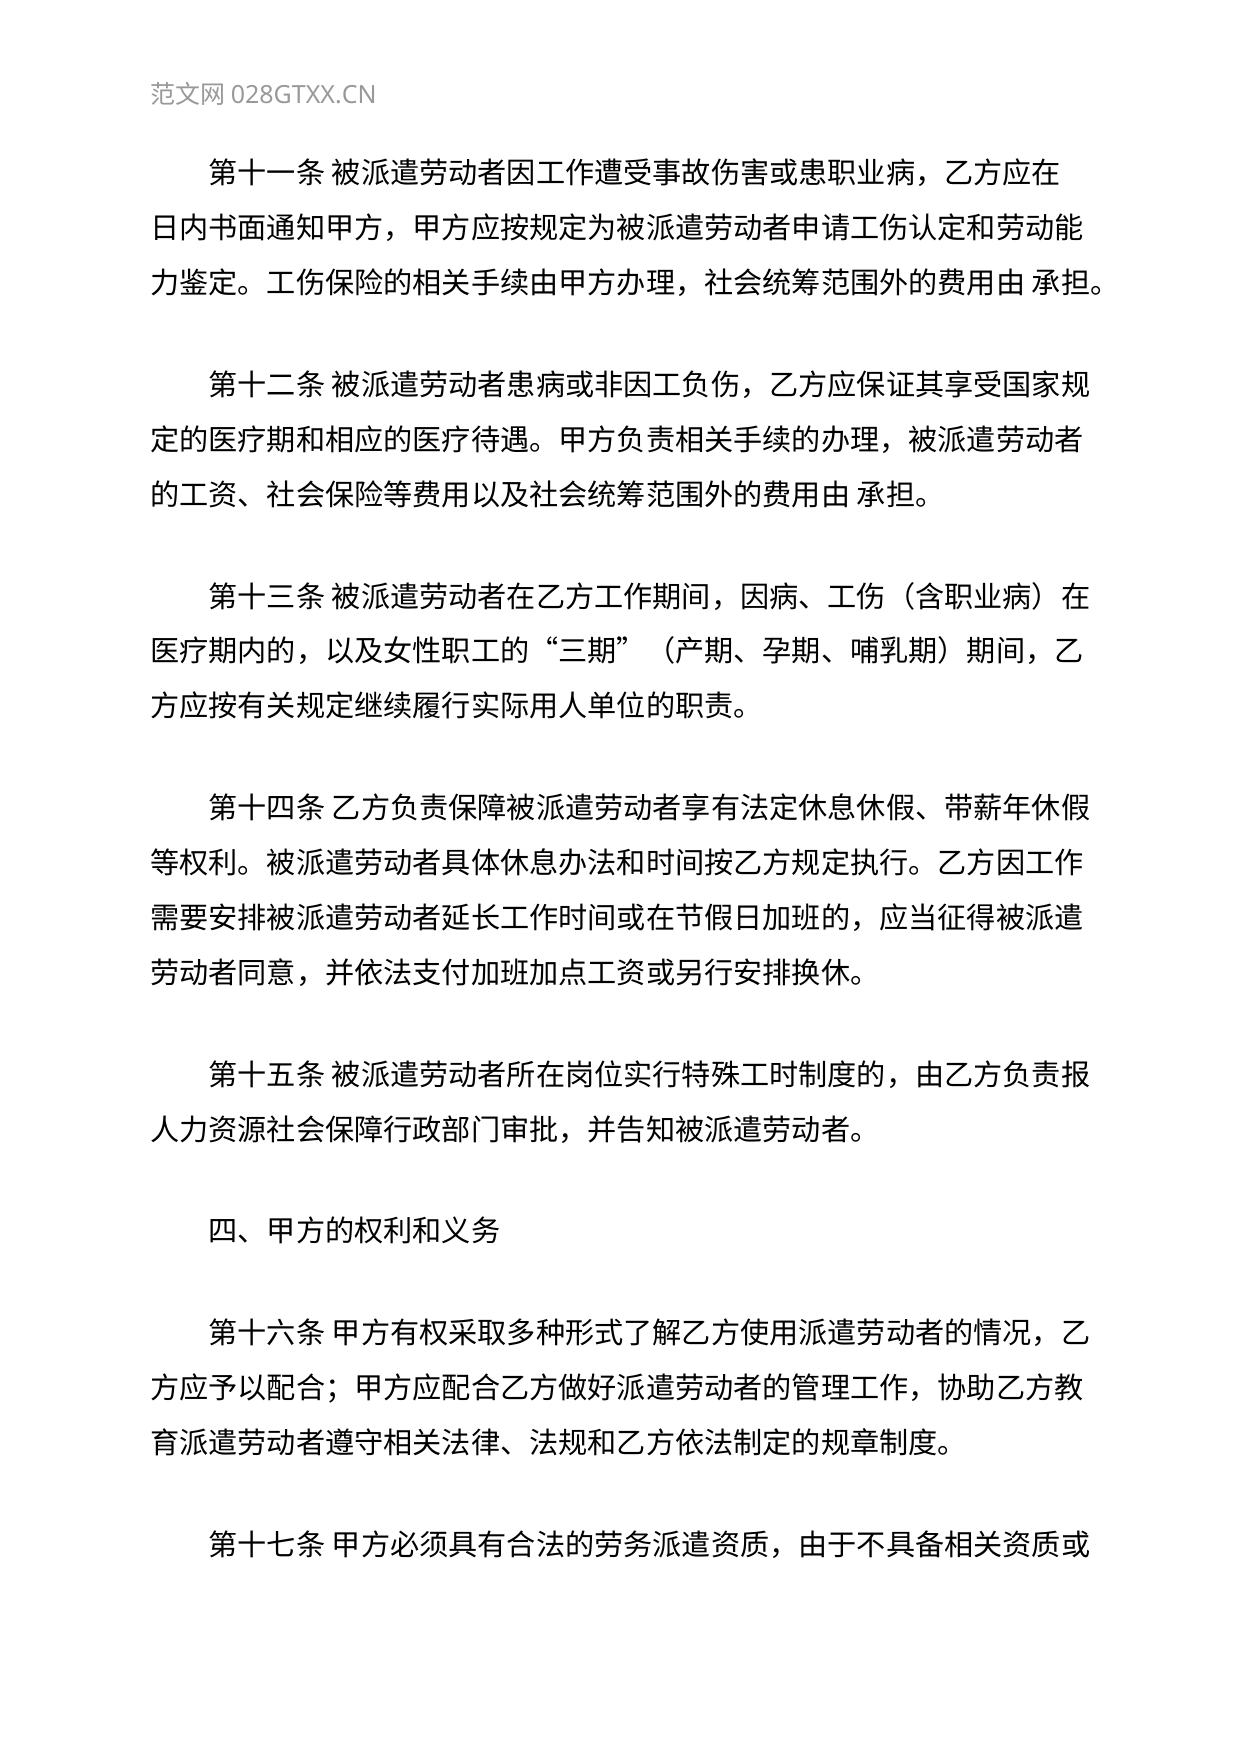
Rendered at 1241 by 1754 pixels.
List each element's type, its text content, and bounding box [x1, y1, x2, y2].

text 第十二条 被派遣劳动者患病或非因工负伤，乙方应保证其享受国家规定的医疗期和相应的医疗待遇。甲方负责相关手续的办理，被派遣劳动者的工资、社会保险等费用以及社会统筹范围外的费用由 承担。 [150, 362, 1090, 514]
text 第十三条 被派遣劳动者在乙方工作期间，因病、工伤（含职业病）在医疗期内的，以及女性职工的“三期”（产期、孕期、哺乳期）期间，乙方应按有关规定继续履行实际用人单位的职责。 [150, 573, 1090, 725]
text 第十六条 甲方有权采取多种形式了解乙方使用派遣劳动者的情况，乙方应予以配合；甲方应配合乙方做好派遣劳动者的管理工作，协助乙方教育派遣劳动者遵守相关法律、法规和乙方依法制定的规章制度。 [150, 1309, 1090, 1462]
text 四、甲方的权利和义务 [150, 1208, 1090, 1250]
text 第十一条 被派遣劳动者因工作遭受事故伤害或患职业病，乙方应在 日内书面通知甲方，甲方应按规定为被派遣劳动者申请工伤认定和劳动能力鉴定。工伤保险的相关手续由甲方办理，社会统筹范围外的费用由 承担。 [150, 150, 1090, 302]
text 第十五条 被派遣劳动者所在岗位实行特殊工时制度的，由乙方负责报人力资源社会保障行政部门审批，并告知被派遣劳动者。 [150, 1051, 1090, 1148]
text 第十四条 乙方负责保障被派遣劳动者享有法定休息休假、带薪年休假等权利。被派遣劳动者具体休息办法和时间按乙方规定执行。乙方因工作需要安排被派遣劳动者延长工作时间或在节假日加班的，应当征得被派遣劳动者同意，并依法支付加班加点工资或另行安排换休。 [150, 785, 1090, 992]
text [150, 1521, 1090, 1563]
